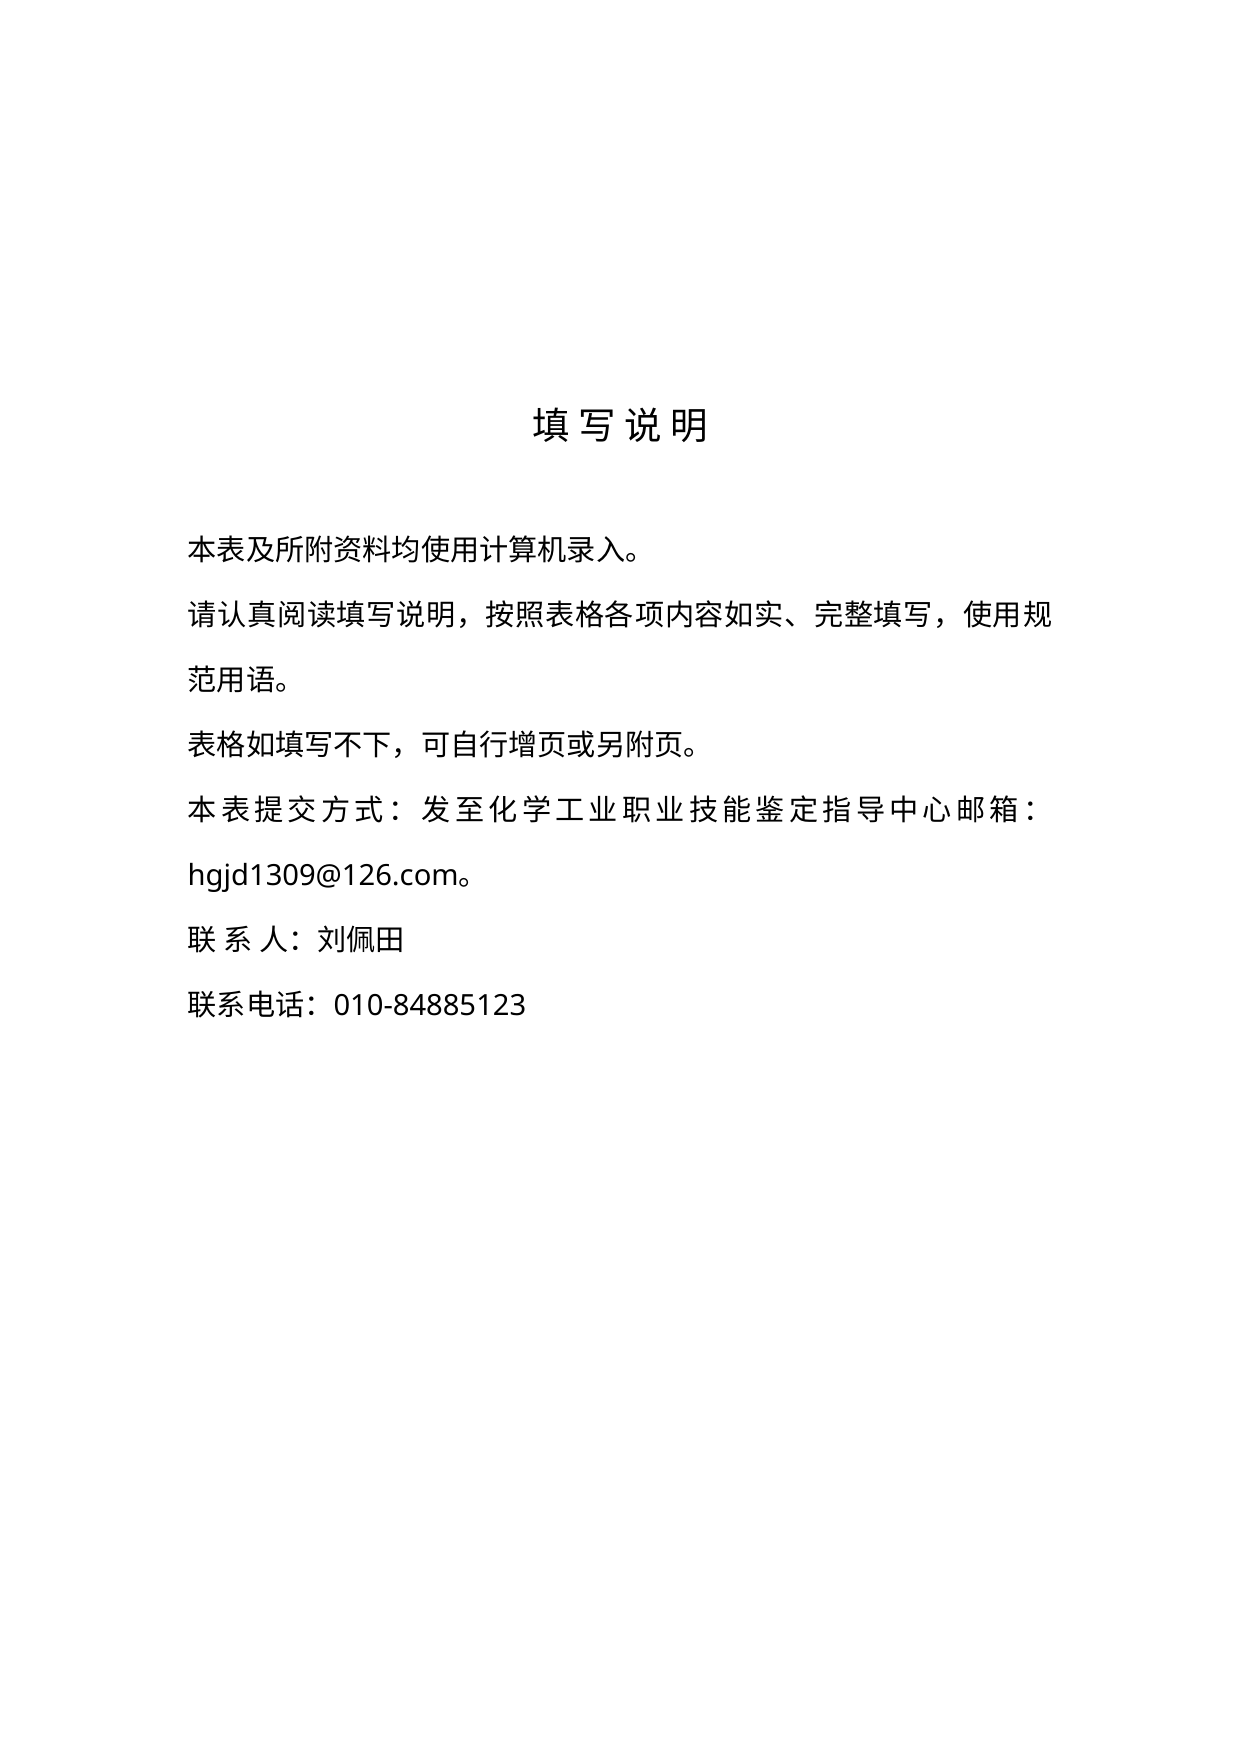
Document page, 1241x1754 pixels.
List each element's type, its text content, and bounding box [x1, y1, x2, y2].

text 请认真阅读填写说明，按照表格各项内容如实、完整填写，使用规范用语。 [187, 580, 1053, 710]
text 联 系 人：刘佩田 [187, 905, 1053, 970]
text 联系电话：010-84885123 [187, 970, 1053, 1035]
text 表格如填写不下，可自行增页或另附页。 [187, 710, 1053, 775]
text 本表提交方式：发至化学工业职业技能鉴定指导中心邮箱：hgjd1309@126.com。 [187, 775, 1053, 905]
text 填 写 说 明 [187, 396, 1053, 450]
text 本表及所附资料均使用计算机录入。 [187, 515, 1053, 580]
